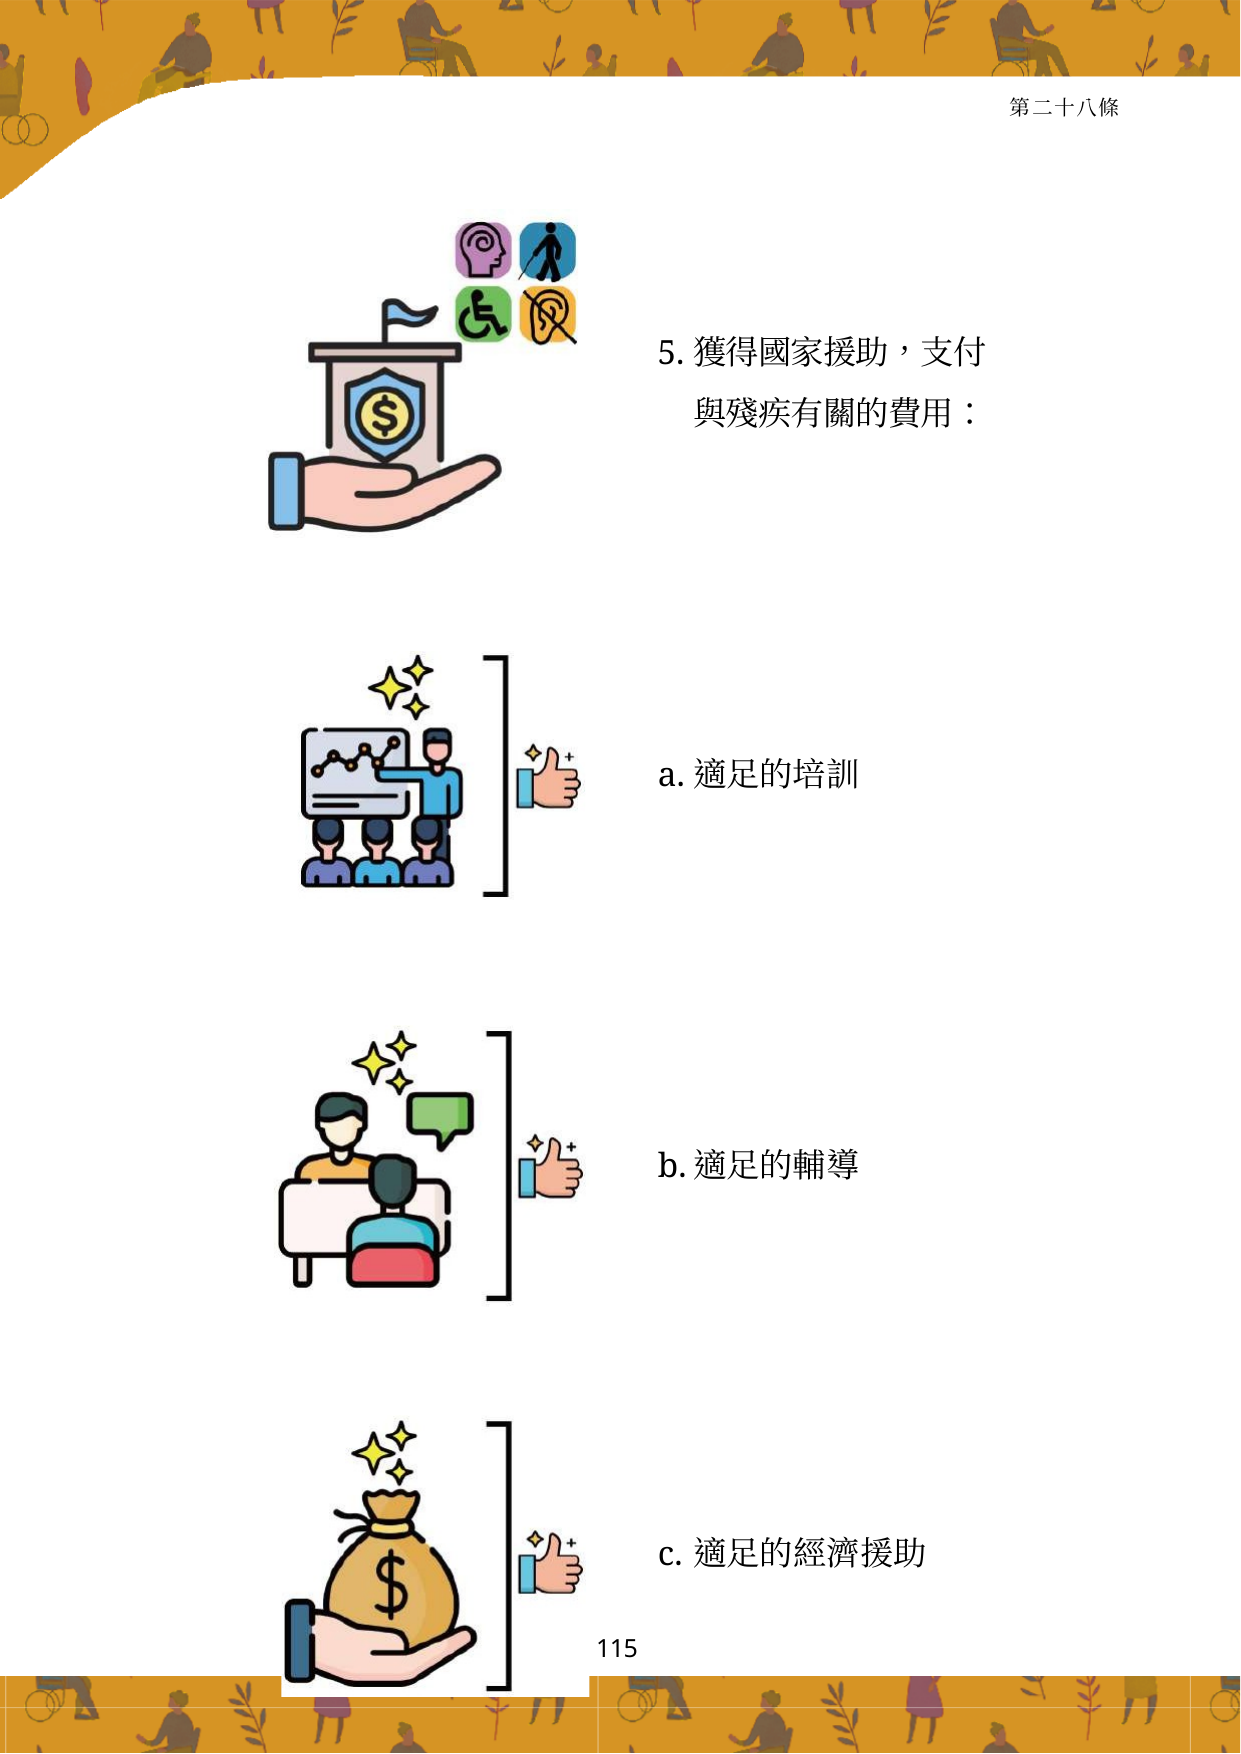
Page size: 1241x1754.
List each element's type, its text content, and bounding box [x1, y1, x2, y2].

picture [297, 651, 586, 900]
picture [273, 1025, 590, 1307]
list 適足的輔導 [658, 1139, 1240, 1187]
picture [0, 1415, 1241, 1753]
list 適足的培訓 [658, 748, 1240, 796]
picture [265, 209, 579, 538]
list 獲得國家援助，支付與殘疾有關的費用： [657, 326, 994, 435]
picture [0, 0, 1241, 199]
list 適足的經濟援助 [658, 1527, 1240, 1576]
